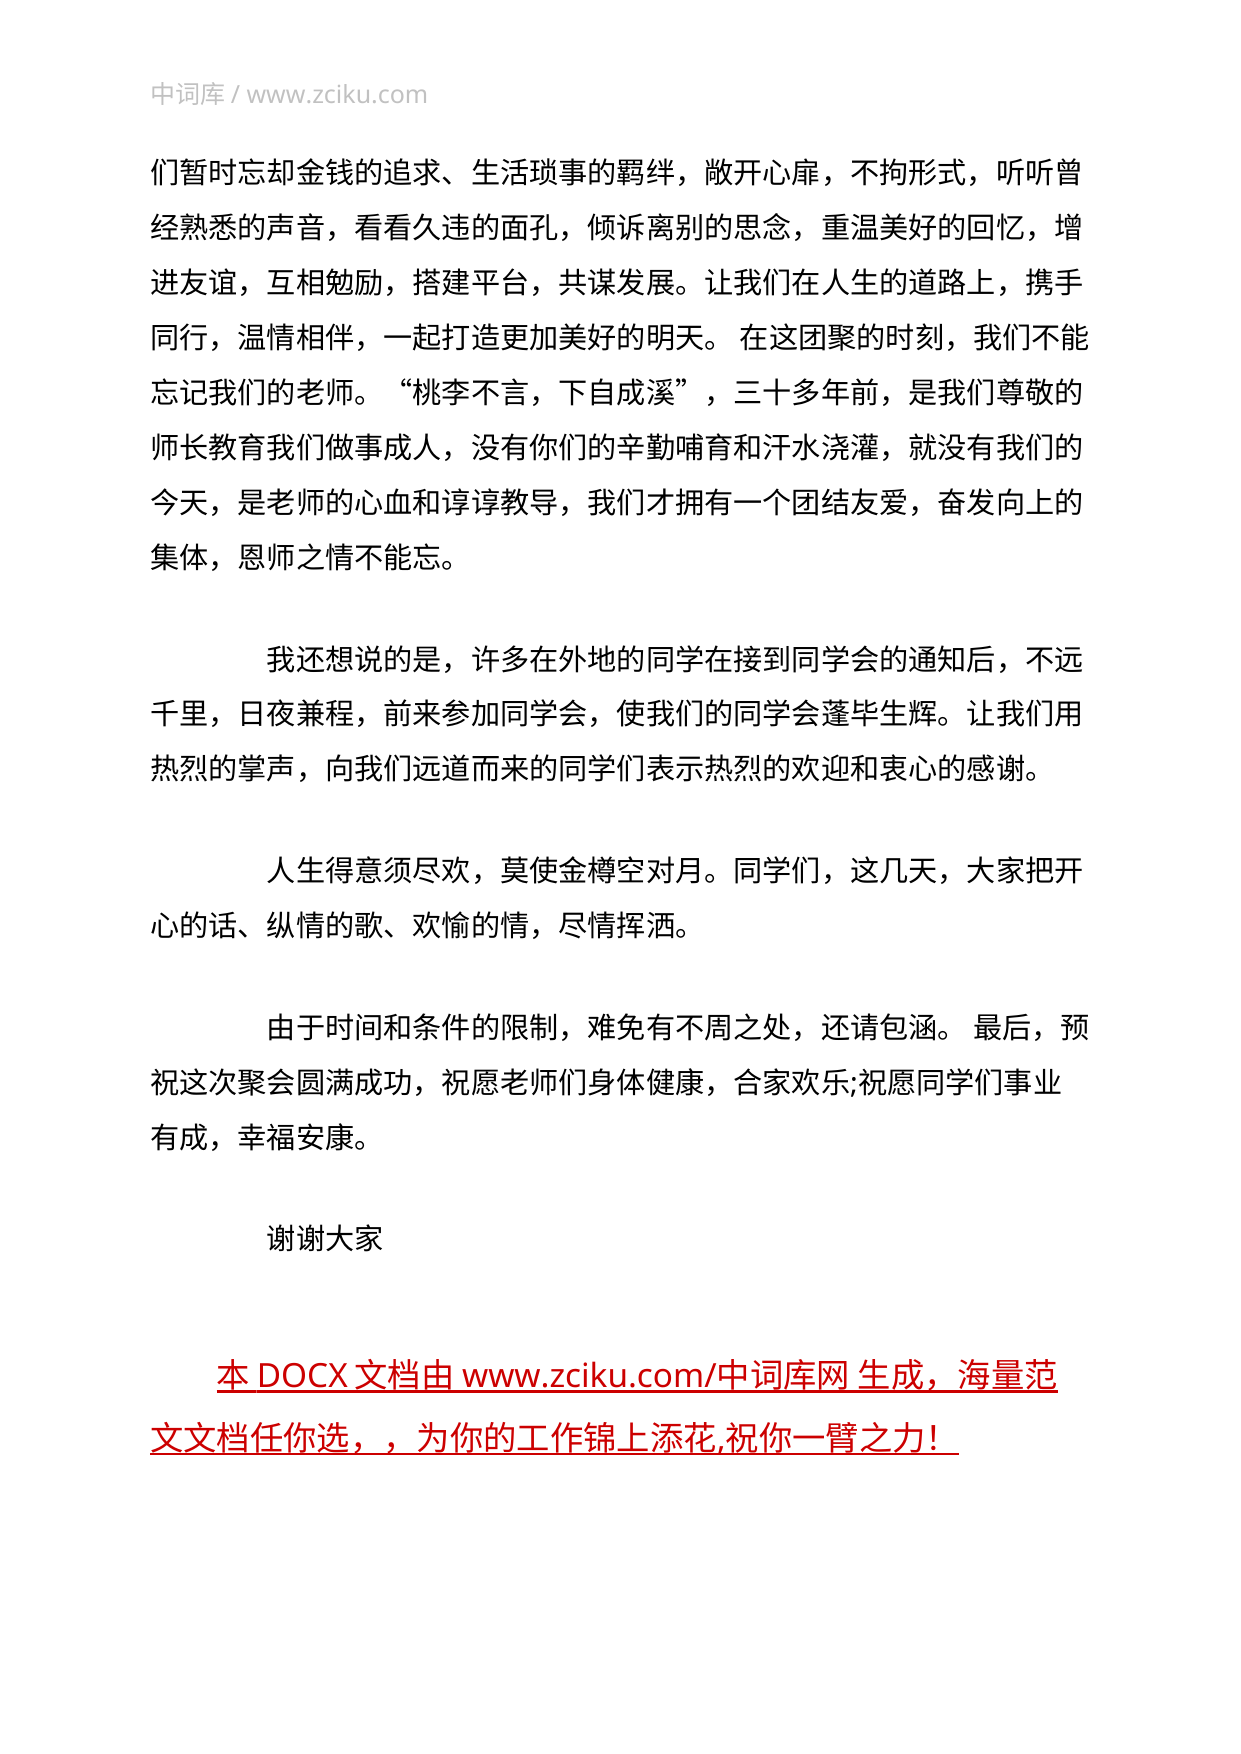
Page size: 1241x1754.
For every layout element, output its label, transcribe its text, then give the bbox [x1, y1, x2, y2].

text 谢谢大家 [150, 1216, 1090, 1258]
text 人生得意须尽欢，莫使金樽空对月。同学们，这几天，大家把开心的话、纵情的歌、欢愉的情，尽情挥洒。 [150, 848, 1090, 945]
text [150, 150, 1090, 577]
text 本DOCX文档由 www.zciku.com/中词库网 生成，海量范文文档任你选，，为你的工作锦上添花,祝你一臂之力！ [150, 1349, 1090, 1460]
text 我还想说的是，许多在外地的同学在接到同学会的通知后，不远千里，日夜兼程，前来参加同学会，使我们的同学会蓬毕生辉。让我们用热烈的掌声，向我们远道而来的同学们表示热烈的欢迎和衷心的感谢。 [150, 636, 1090, 788]
text 由于时间和条件的限制，难免有不周之处，还请包涵。 最后，预祝这次聚会圆满成功，祝愿老师们身体健康，合家欢乐;祝愿同学们事业有成，幸福安康。 [150, 1004, 1090, 1156]
